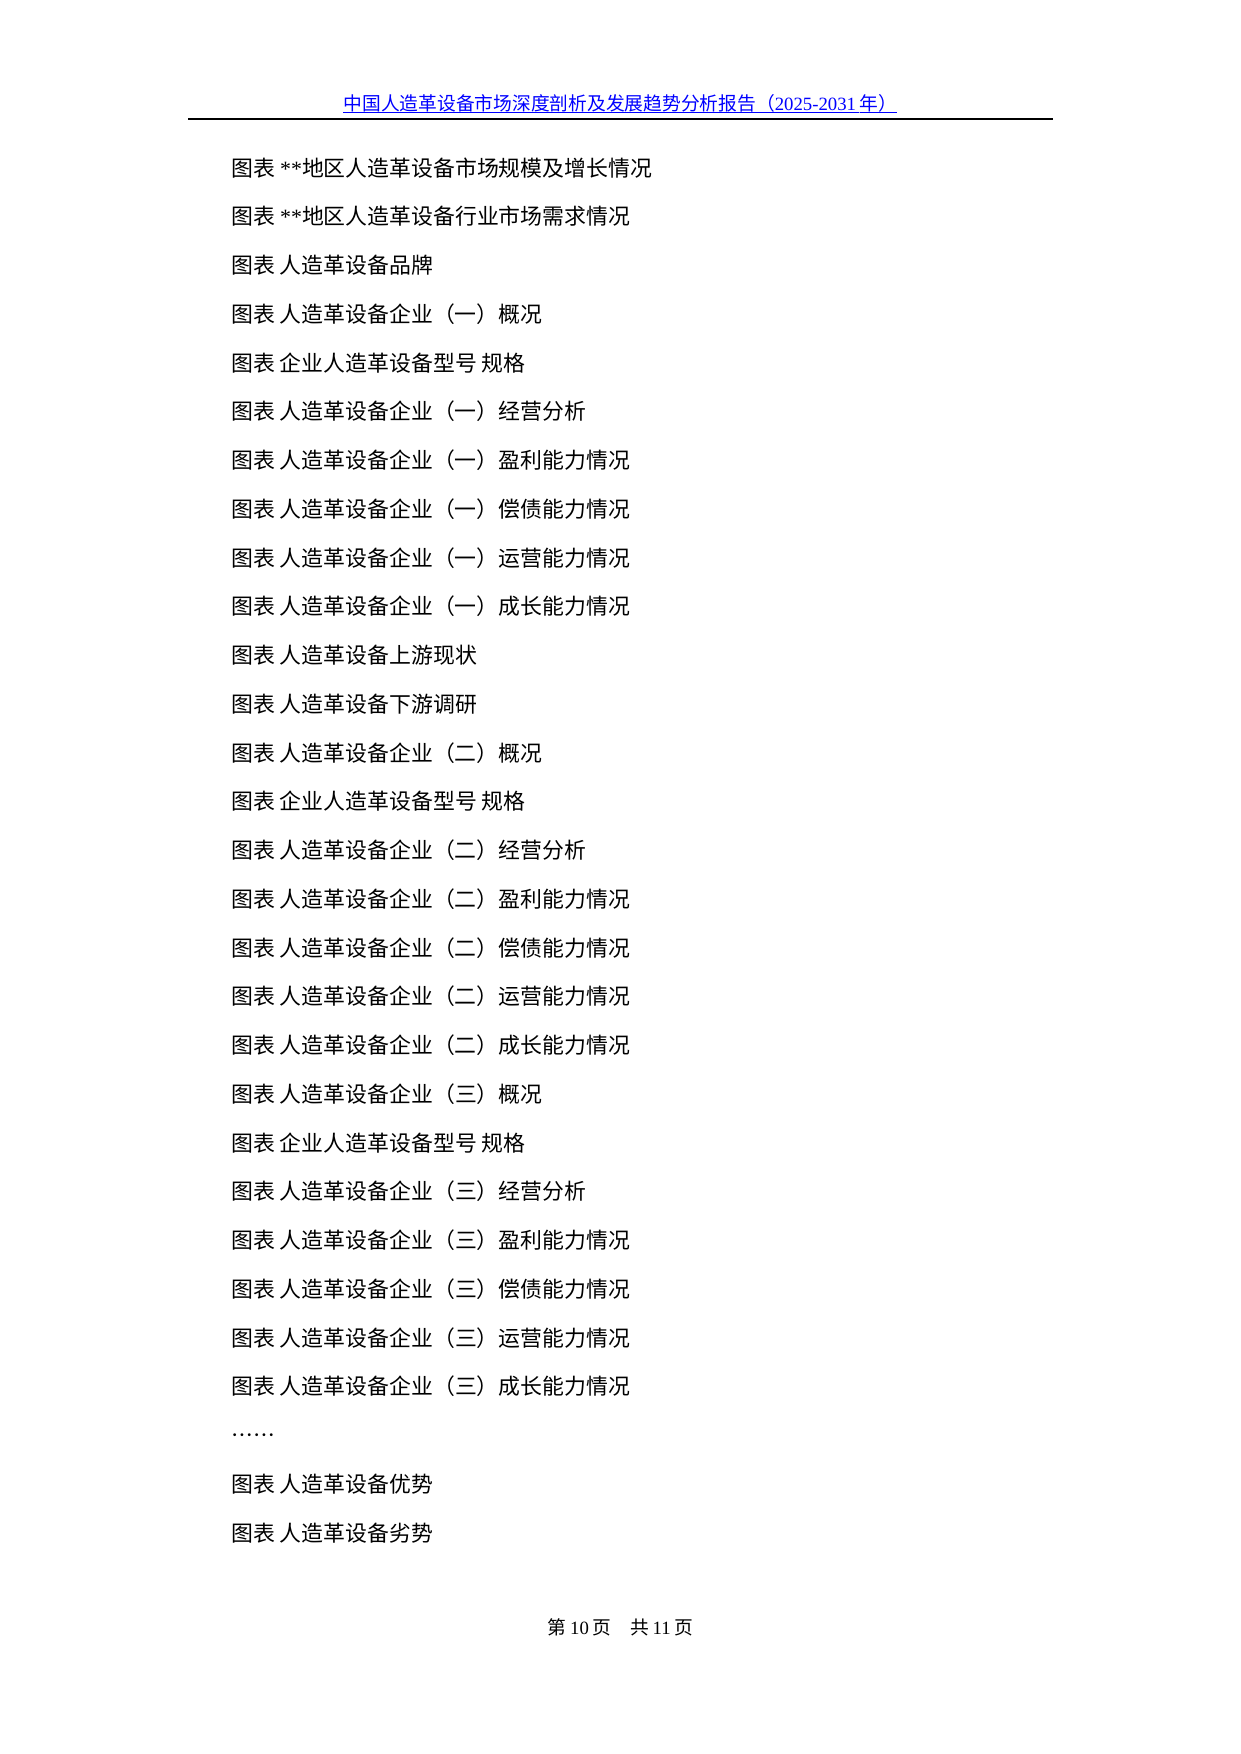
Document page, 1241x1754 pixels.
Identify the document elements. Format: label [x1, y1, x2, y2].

text [187, 150, 1053, 1548]
